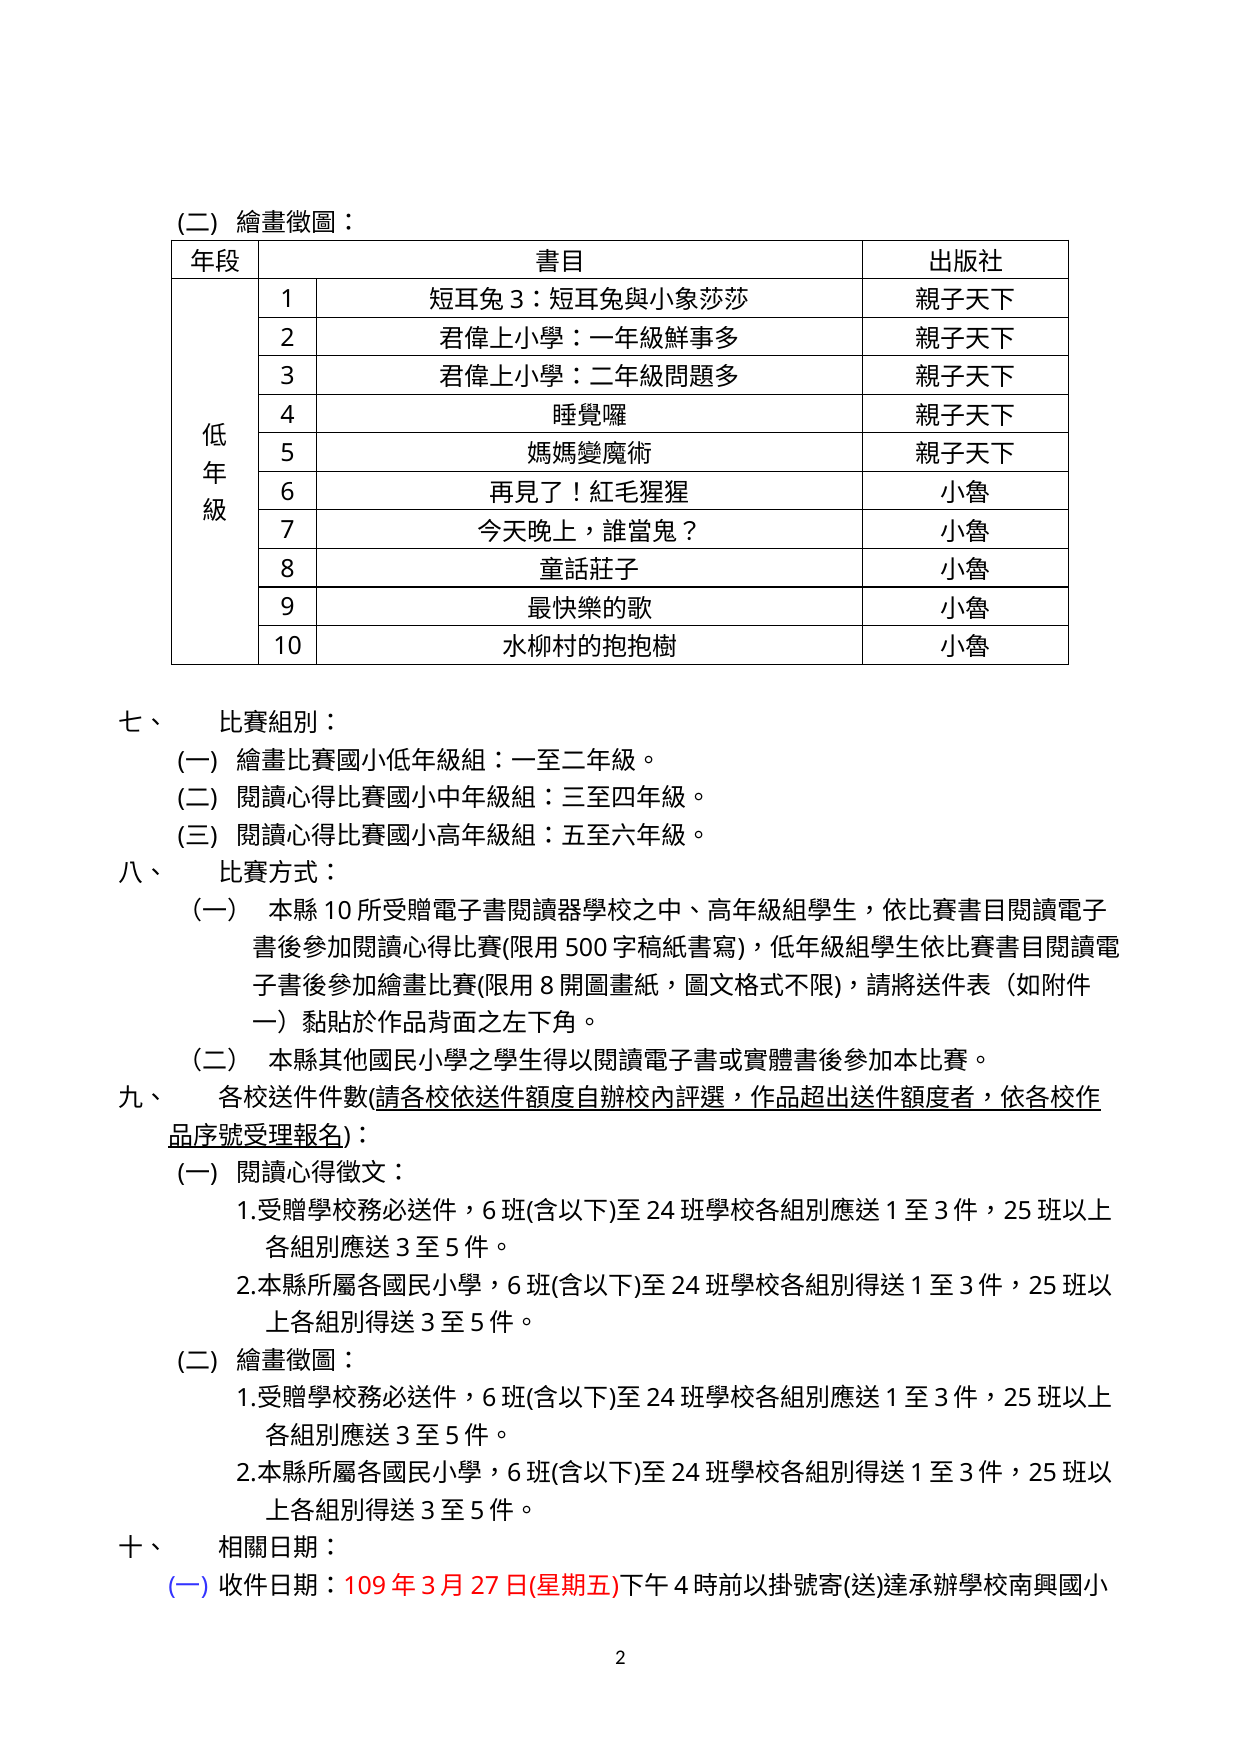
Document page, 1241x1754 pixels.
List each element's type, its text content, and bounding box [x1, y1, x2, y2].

table_cell 4 [259, 395, 316, 432]
text 1.受贈學校務必送件，6班(含以下)至24班學校各組別應送1至3件，25班以上各組別應送3至5件。 [236, 1189, 1122, 1264]
list 閱讀心得比賽國小高年級組：五至六年級。 [177, 814, 1122, 852]
table_cell 最快樂的歌 [317, 588, 862, 625]
table_cell 親子天下 [863, 356, 1068, 394]
table_cell 8 [259, 549, 316, 586]
table_cell 小魯 [863, 549, 1068, 586]
table_cell 小魯 [863, 510, 1068, 548]
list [168, 1564, 1122, 1602]
table_cell 親子天下 [863, 433, 1068, 471]
table_header 書目 [259, 241, 862, 278]
text 2.本縣所屬各國民小學，6班(含以下)至24班學校各組別得送1至3件，25班以上各組別得送3至5件。 [236, 1264, 1122, 1339]
table_cell 親子天下 [863, 279, 1068, 317]
table_cell 小魯 [863, 472, 1068, 509]
list 閱讀心得徵文： [177, 1152, 1122, 1189]
text 1.受贈學校務必送件，6班(含以下)至24班學校各組別應送1至3件，25班以上各組別應送3至5件。 [236, 1377, 1122, 1452]
table_cell 10 [259, 626, 316, 663]
list 繪畫比賽國小低年級組：一至二年級。 [177, 739, 1122, 777]
table_cell 9 [259, 588, 316, 625]
list 比賽組別： [118, 702, 1122, 739]
table_header 出版社 [863, 241, 1068, 278]
table_cell 親子天下 [863, 395, 1068, 432]
text 2.本縣所屬各國民小學，6班(含以下)至24班學校各組別得送1至3件，25班以上各組別得送3至5件。 [236, 1452, 1122, 1527]
table_cell 君偉上小學：一年級鮮事多 [317, 318, 862, 355]
table_cell 再見了！紅毛猩猩 [317, 472, 862, 509]
table_cell 小魯 [863, 588, 1068, 625]
list 比賽方式： [118, 852, 1122, 889]
list 本縣其他國民小學之學生得以閱讀電子書或實體書後參加本比賽。 [177, 1039, 1122, 1077]
table_cell 1 [259, 279, 316, 317]
list 繪畫徵圖： [177, 1339, 1122, 1377]
table_cell 7 [259, 510, 316, 548]
list 本縣10所受贈電子書閱讀器學校之中、高年級組學生，依比賽書目閱讀電子書後參加閱讀心得比賽(限用500字稿紙書寫)，低年級組學生依比賽書目閱讀電子書後參加繪畫比賽(限用8開圖畫紙，圖文格式不限)，請將送件表（如附件一）黏貼於作品背面之左下角。 [177, 889, 1122, 1039]
list 相關日期： [118, 1527, 1122, 1564]
table_cell 童話莊子 [317, 549, 862, 586]
table_cell 2 [259, 318, 316, 355]
list 各校送件件數(請各校依送件額度自辦校內評選，作品超出送件額度者，依各校作品序號受理報名)： [118, 1077, 1122, 1152]
table_cell 媽媽變魔術 [317, 433, 862, 471]
table_cell 親子天下 [863, 318, 1068, 355]
table_cell 5 [259, 433, 316, 471]
table_cell 君偉上小學：二年級問題多 [317, 356, 862, 394]
table_cell 小魯 [863, 626, 1068, 663]
list 閱讀心得比賽國小中年級組：三至四年級。 [177, 777, 1122, 814]
table_cell 低 年 級 [172, 279, 258, 663]
table_cell 水柳村的抱抱樹 [317, 626, 862, 663]
list 繪畫徵圖： [177, 202, 1122, 239]
table_cell 睡覺囉 [317, 395, 862, 432]
table_cell 3 [259, 356, 316, 394]
table_cell 短耳兔3：短耳兔與小象莎莎 [317, 279, 862, 317]
table_cell 今天晚上，誰當鬼？ [317, 510, 862, 548]
table_header 年段 [172, 241, 258, 278]
table_cell 6 [259, 472, 316, 509]
